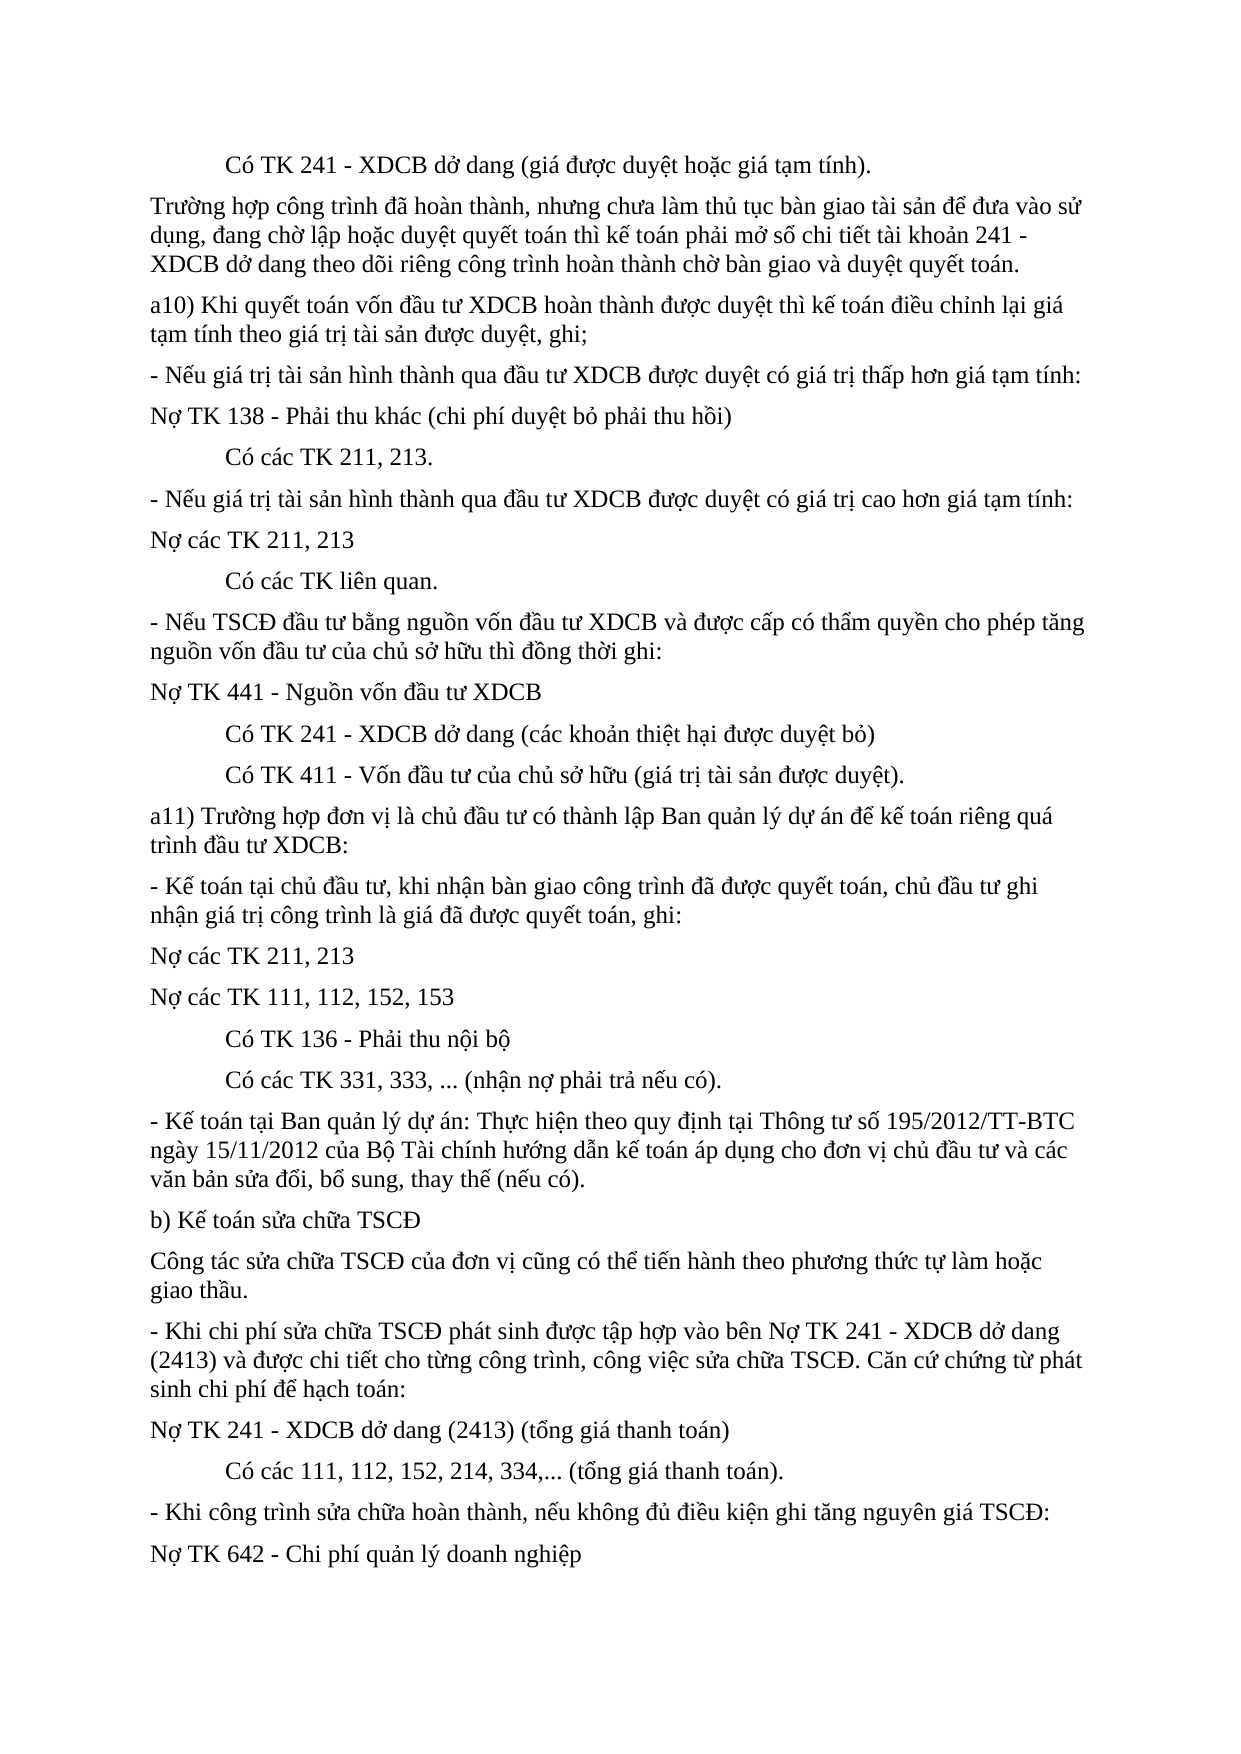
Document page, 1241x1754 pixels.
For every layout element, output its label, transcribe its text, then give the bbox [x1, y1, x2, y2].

text Nợ các TK 111, 112, 152, 153 [150, 982, 1090, 1011]
text Có các TK 211, 213. [150, 442, 1090, 471]
text Có TK 411 - Vốn đầu tư của chủ sở hữu (giá trị tài sản được duyệt). [150, 760, 1090, 789]
text Nợ các TK 211, 213 [150, 525, 1090, 554]
text Nợ TK 241 - XDCB dở dang (2413) (tổng giá thanh toán) [150, 1415, 1090, 1444]
text Nợ TK 138 - Phải thu khác (chi phí duyệt bỏ phải thu hồi) [150, 401, 1090, 430]
text a11) Trường hợp đơn vị là chủ đầu tư có thành lập Ban quản lý dự án để kế toán riêng quá trình đầu tư XDCB: [150, 801, 1090, 859]
text Nợ các TK 211, 213 [150, 941, 1090, 970]
text - Khi công trình sửa chữa hoàn thành, nếu không đủ điều kiện ghi tăng nguyên giá TSCĐ: [150, 1497, 1090, 1526]
text Có các TK 331, 333, ... (nhận nợ phải trả nếu có). [150, 1065, 1090, 1094]
text a10) Khi quyết toán vốn đầu tư XDCB hoàn thành được duyệt thì kế toán điều chỉnh lại giá tạm tính theo giá trị tài sản được duyệt, ghi; [150, 290, 1090, 347]
text Có các 111, 112, 152, 214, 334,... (tổng giá thanh toán). [150, 1456, 1090, 1485]
text - Nếu TSCĐ đầu tư bằng nguồn vốn đầu tư XDCB và được cấp có thẩm quyền cho phép tăng nguồn vốn đầu tư của chủ sở hữu thì đồng thời ghi: [150, 607, 1090, 665]
text - Kế toán tại chủ đầu tư, khi nhận bàn giao công trình đã được quyết toán, chủ đầu tư ghi nhận giá trị công trình là giá đã được quyết toán, ghi: [150, 871, 1090, 929]
text b) Kế toán sửa chữa TSCĐ [150, 1205, 1090, 1234]
text - Nếu giá trị tài sản hình thành qua đầu tư XDCB được duyệt có giá trị cao hơn giá tạm tính: [150, 484, 1090, 512]
text - Nếu giá trị tài sản hình thành qua đầu tư XDCB được duyệt có giá trị thấp hơn giá tạm tính: [150, 360, 1090, 389]
text Công tác sửa chữa TSCĐ của đơn vị cũng có thể tiến hành theo phương thức tự làm hoặc giao thầu. [150, 1246, 1090, 1304]
text Trường hợp công trình đã hoàn thành, nhưng chưa làm thủ tục bàn giao tài sản để đưa vào sử dụng, đang chờ lập hoặc duyệt quyết toán thì kế toán phải mở sổ chi tiết tài khoản 241 - XDCB dở dang theo dõi riêng công trình hoàn thành chờ bàn giao và duyệt quyết toán. [150, 191, 1090, 277]
text - Kế toán tại Ban quản lý dự án: Thực hiện theo quy định tại Thông tư số 195/2012/TT-BTC ngày 15/11/2012 của Bộ Tài chính hướng dẫn kế toán áp dụng cho đơn vị chủ đầu tư và các văn bản sửa đổi, bổ sung, thay thế (nếu có). [150, 1106, 1090, 1192]
text - Khi chi phí sửa chữa TSCĐ phát sinh được tập hợp vào bên Nợ TK 241 - XDCB dở dang (2413) và được chi tiết cho từng công trình, công việc sửa chữa TSCĐ. Căn cứ chứng từ phát sinh chi phí để hạch toán: [150, 1316, 1090, 1402]
text Nợ TK 642 - Chi phí quản lý doanh nghiệp [150, 1539, 1090, 1567]
text Nợ TK 441 - Nguồn vốn đầu tư XDCB [150, 677, 1090, 706]
text Có TK 241 - XDCB dở dang (giá được duyệt hoặc giá tạm tính). [150, 150, 1090, 179]
text Có TK 241 - XDCB dở dang (các khoản thiệt hại được duyệt bỏ) [150, 719, 1090, 747]
text Có các TK liên quan. [150, 566, 1090, 595]
text Có TK 136 - Phải thu nội bộ [150, 1024, 1090, 1052]
